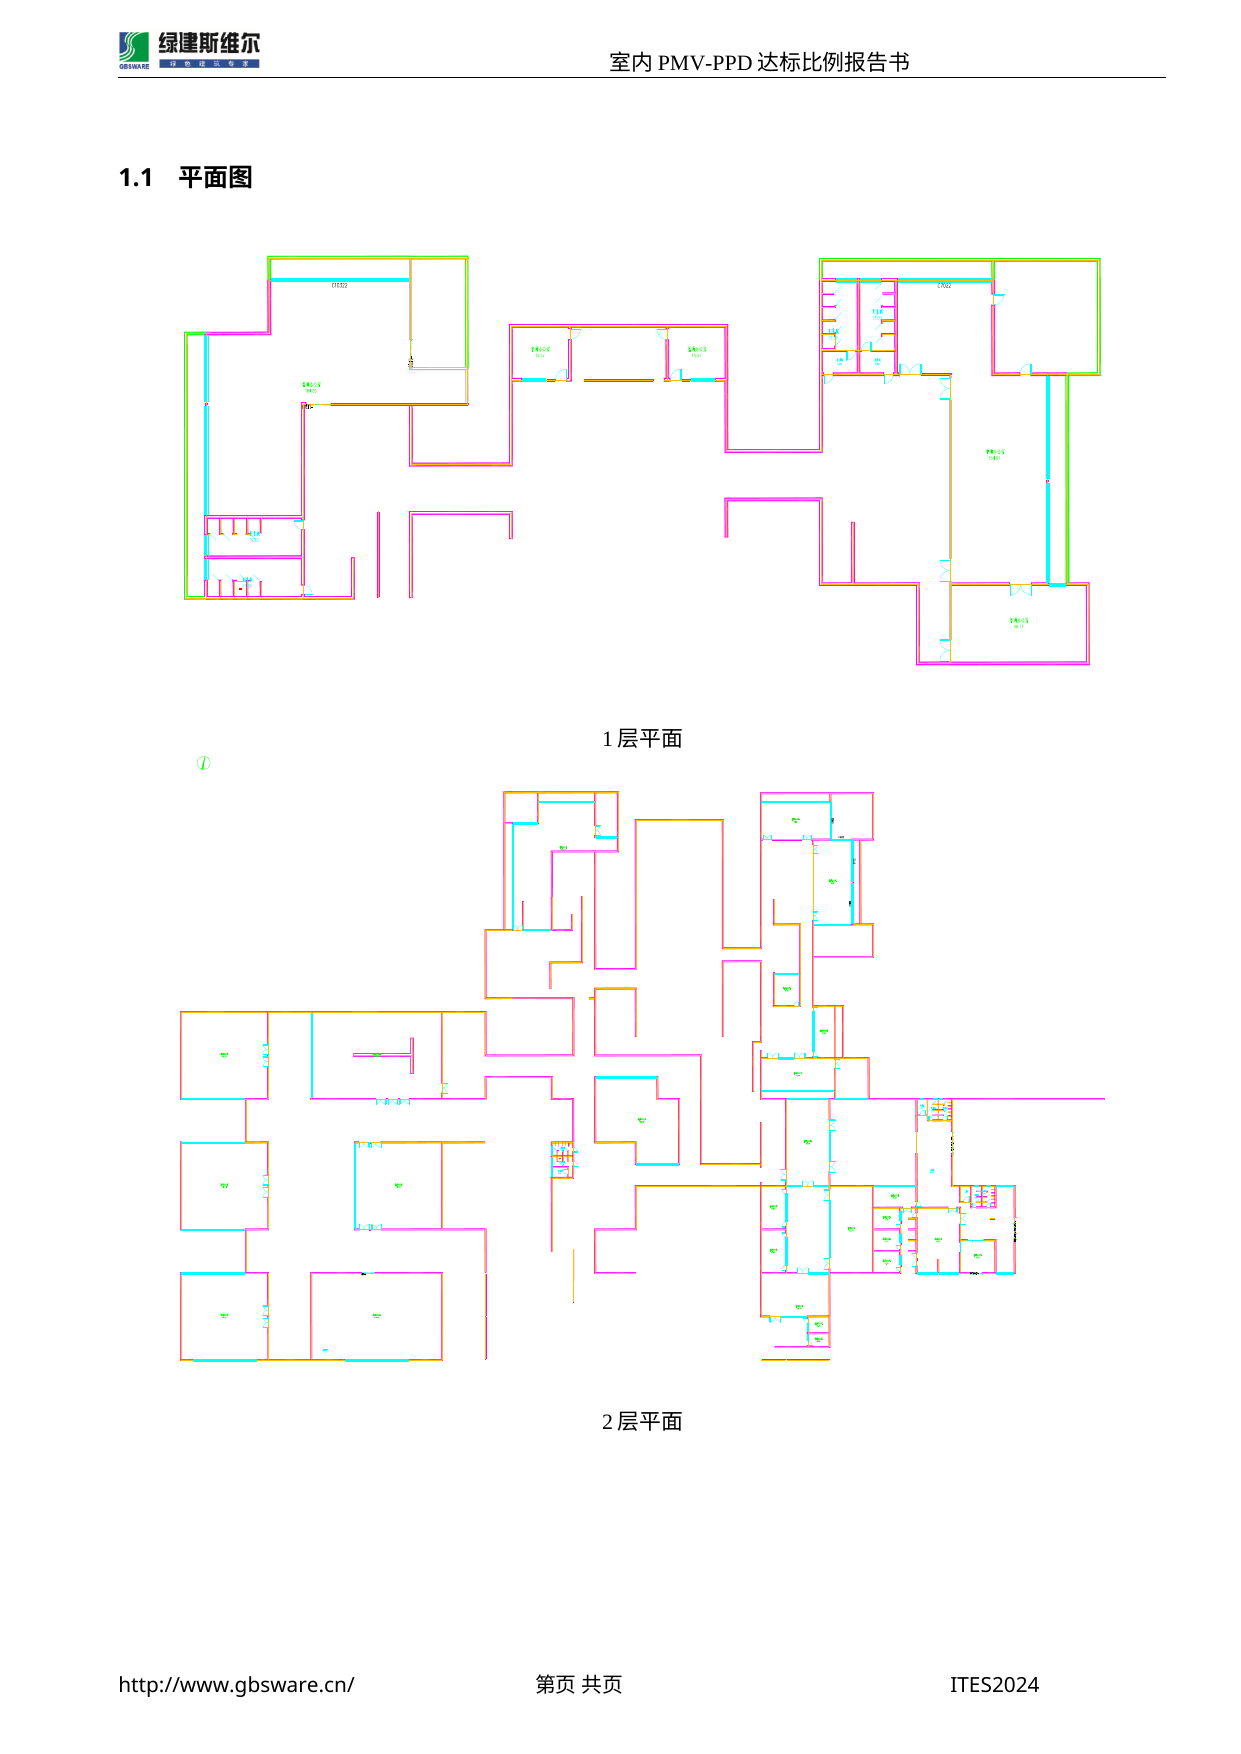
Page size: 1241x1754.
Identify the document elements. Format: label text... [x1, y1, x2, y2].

subtitle 平面图 [118, 143, 1166, 208]
picture [118, 29, 261, 71]
text 1层平面 [118, 721, 1166, 753]
text 2层平面 [118, 1403, 1166, 1436]
